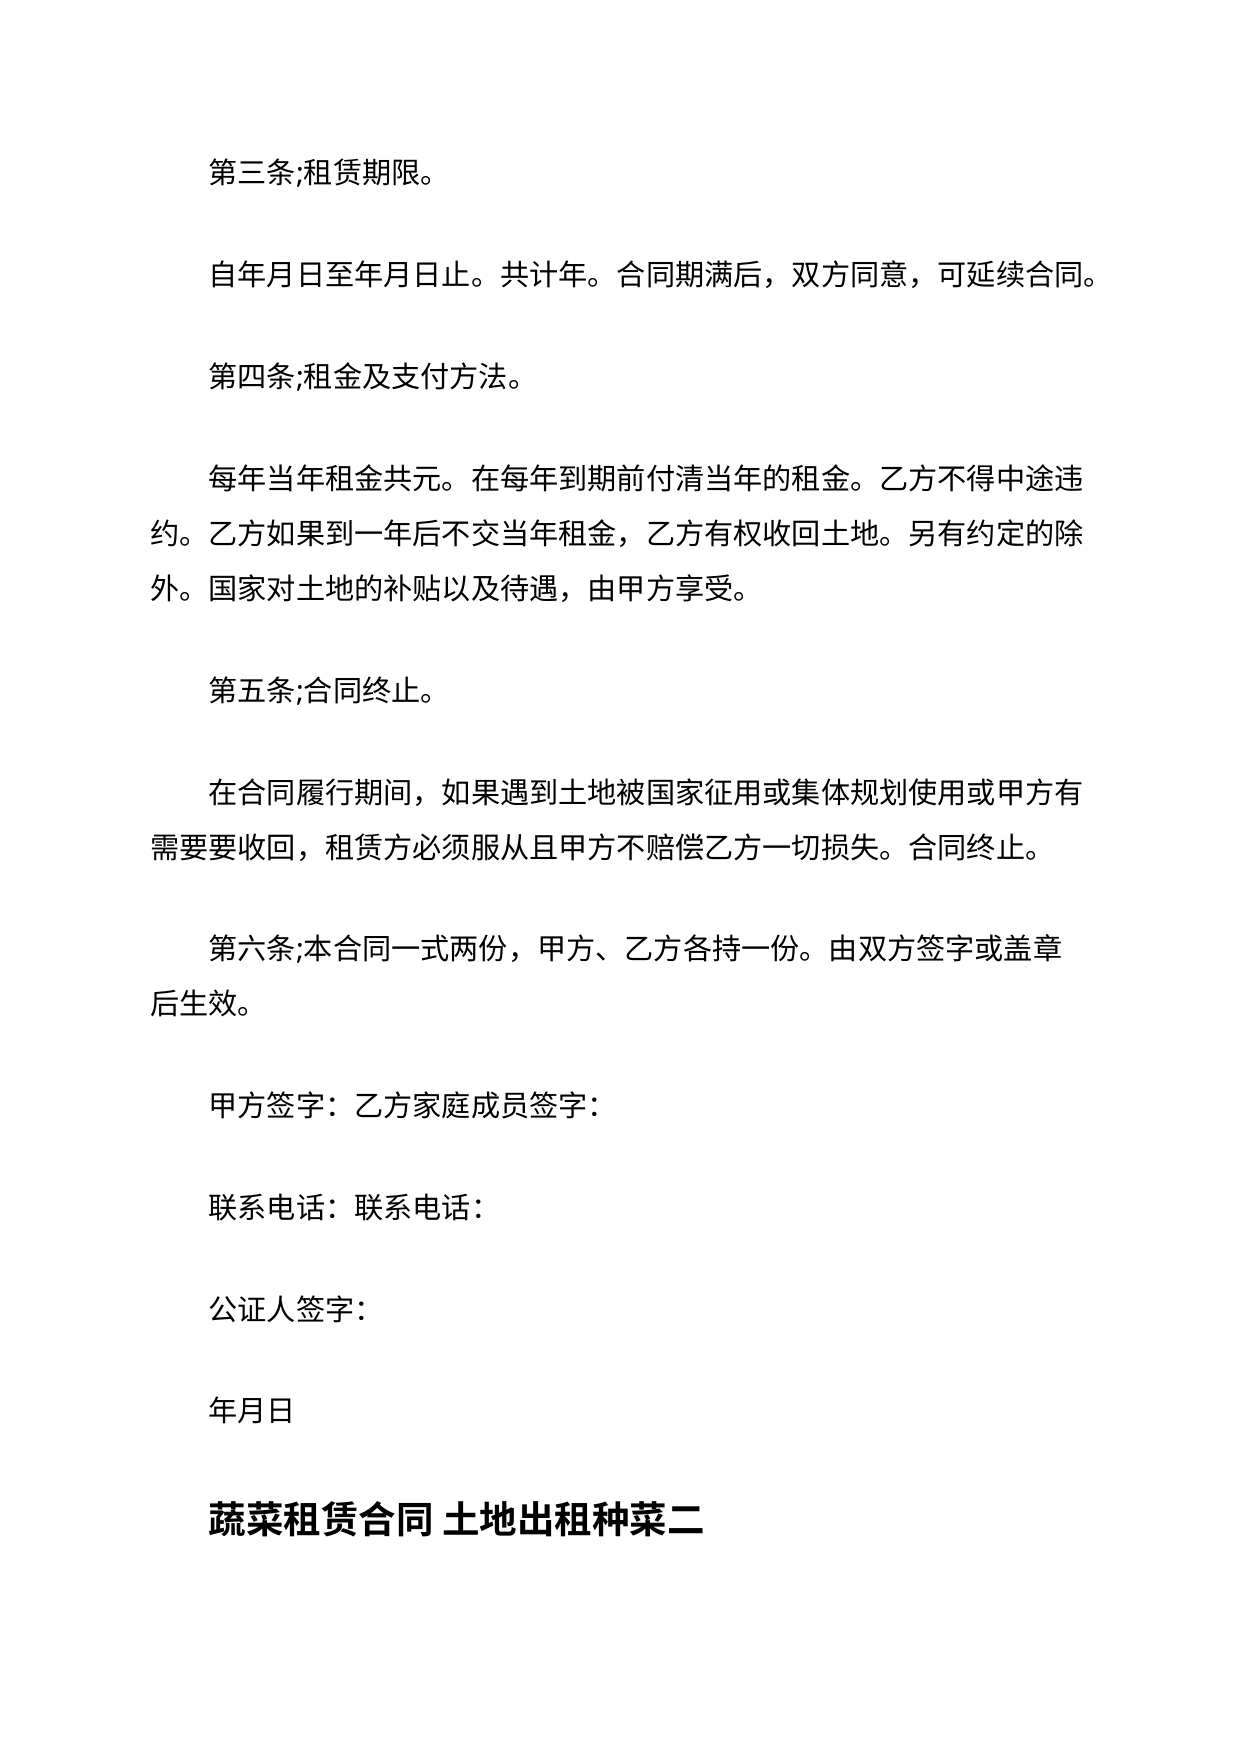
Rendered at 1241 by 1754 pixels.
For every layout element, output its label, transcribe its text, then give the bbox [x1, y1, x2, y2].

text 甲方签字：乙方家庭成员签字： [150, 1083, 1090, 1125]
text 年月日 [150, 1388, 1090, 1430]
text 第四条;租金及支付方法。 [150, 354, 1090, 396]
text 公证人签字： [150, 1286, 1090, 1328]
text 第五条;合同终止。 [150, 667, 1090, 710]
text 第三条;租赁期限。 [150, 150, 1090, 192]
text 自年月日至年月日止。共计年。合同期满后，双方同意，可延续合同。 [150, 252, 1090, 294]
text 在合同履行期间，如果遇到土地被国家征用或集体规划使用或甲方有需要要收回，租赁方必须服从且甲方不赔偿乙方一切损失。合同终止。 [150, 769, 1090, 866]
text 每年当年租金共元。在每年到期前付清当年的租金。乙方不得中途违约。乙方如果到一年后不交当年租金，乙方有权收回土地。另有约定的除外。国家对土地的补贴以及待遇，由甲方享受。 [150, 456, 1090, 608]
text 蔬菜租赁合同 土地出租种菜二 [150, 1490, 1090, 1544]
text 第六条;本合同一式两份，甲方、乙方各持一份。由双方签字或盖章后生效。 [150, 926, 1090, 1023]
text 联系电话：联系电话： [150, 1184, 1090, 1227]
